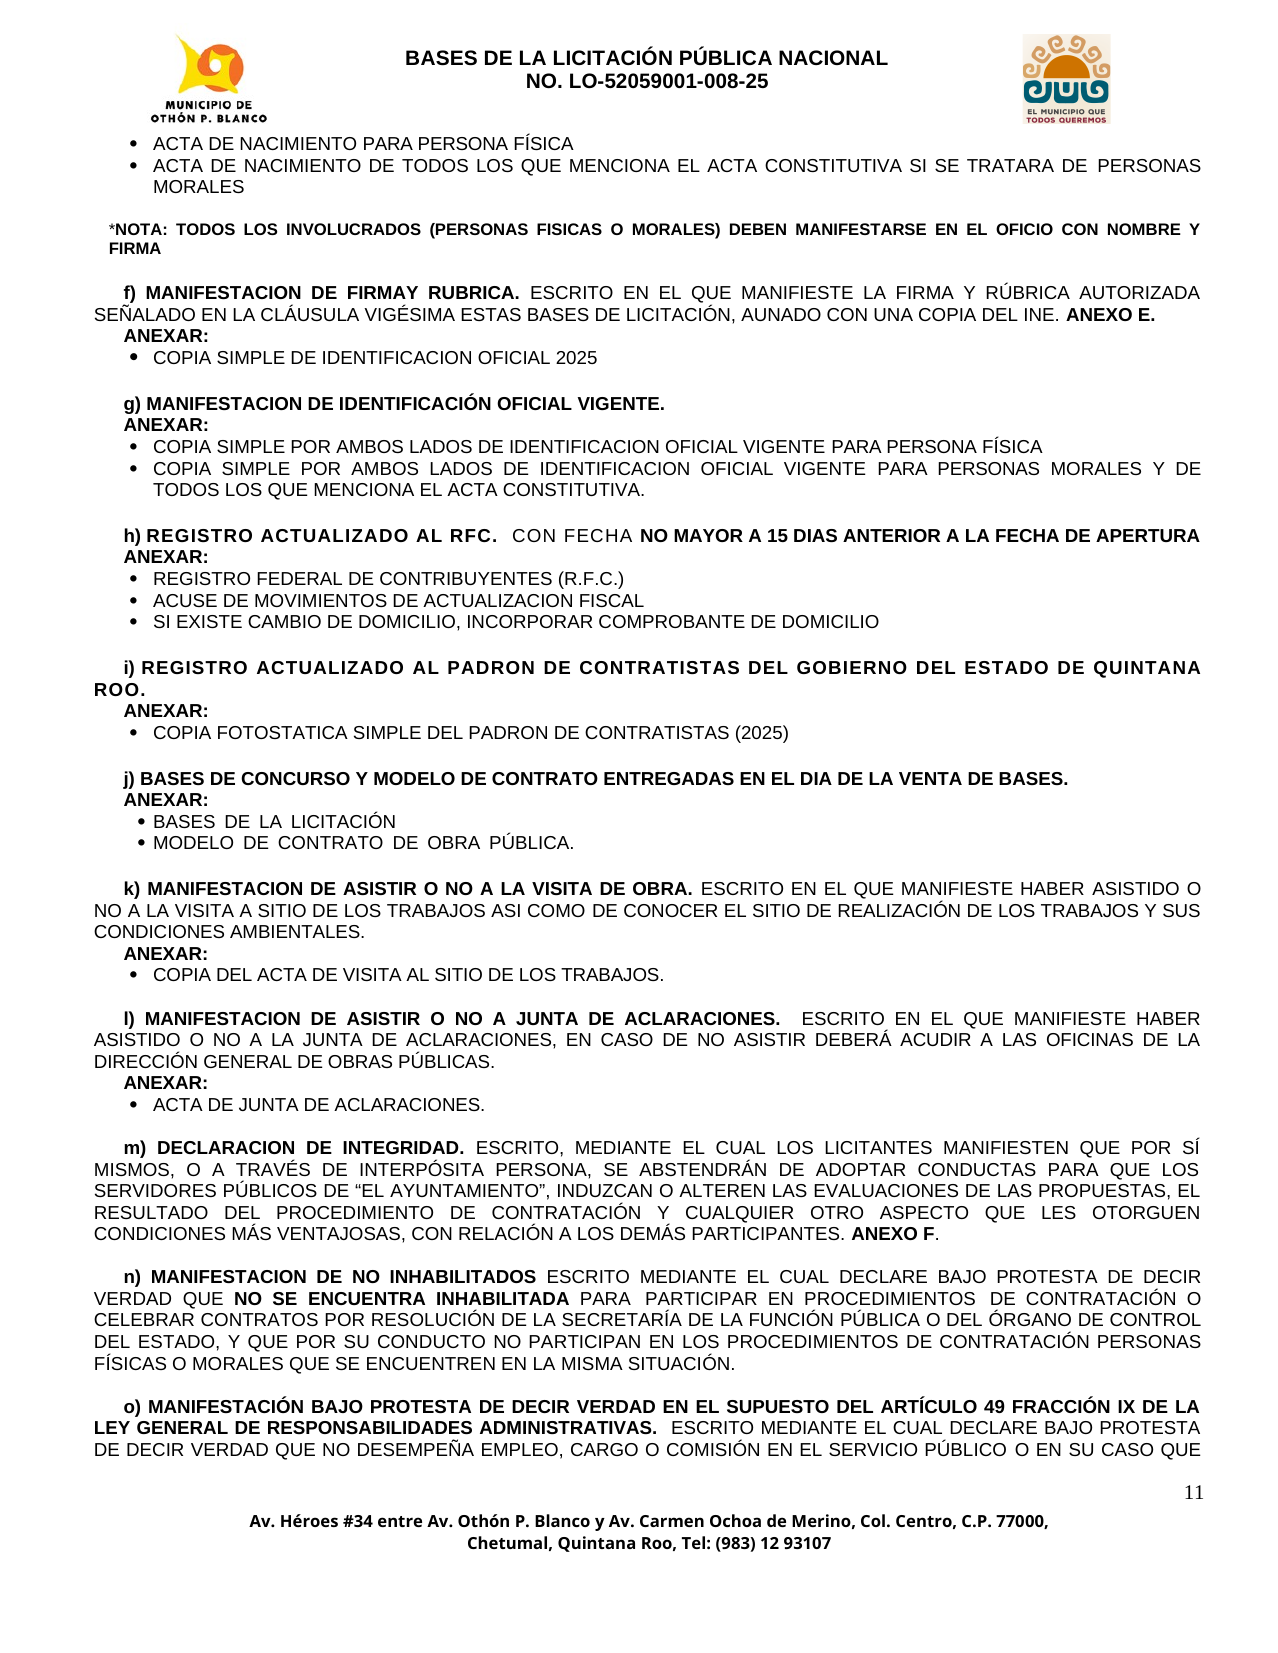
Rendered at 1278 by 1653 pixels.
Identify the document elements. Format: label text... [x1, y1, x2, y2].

list COPIA DEL ACTA DE VISITA AL SITIO DE LOS TRABAJOS. [130, 964, 1201, 986]
text k) MANIFESTACION DE ASISTIR O NO A LA VISITA DE OBRA. ESCRITO EN EL QUE MANIFIESTE HABER ASISTIDO O NO A LA VISITA A SITIO DE LOS TRABAJOS ASI COMO DE CONOCER EL SITIO DE REALIZACIÓN DE LOS TRABAJOS Y SUS CONDICIONES AMBIENTALES. [94, 878, 1201, 942]
text n) MANIFESTACION DE NO INHABILITADOS ESCRITO MEDIANTE EL CUAL DECLARE BAJO PROTESTA DE DECIR VERDAD QUE NO SE ENCUENTRA INHABILITADA PARA PARTICIPAR EN PROCEDIMIENTOS DE CONTRATACIÓN O CELEBRAR CONTRATOS POR RESOLUCIÓN DE LA SECRETARÍA DE LA FUNCIÓN PÚBLICA O DEL ÓRGANO DE CONTROL DEL ESTADO, Y QUE POR SU CONDUCTO NO PARTICIPAN EN LOS PROCEDIMIENTOS DE CONTRATACIÓN PERSONAS FÍSICAS O MORALES QUE SE ENCUENTREN EN LA MISMA SITUACIÓN. [94, 1266, 1201, 1374]
list SI EXISTE CAMBIO DE DOMICILIO, INCORPORAR COMPROBANTE DE DOMICILIO [130, 611, 1201, 633]
list ACTA DE JUNTA DE ACLARACIONES. [130, 1093, 1201, 1115]
text j) BASES DE CONCURSO Y MODELO DE CONTRATO ENTREGADAS EN EL DIA DE LA VENTA DE BASES. [94, 767, 1201, 789]
list REGISTRO FEDERAL DE CONTRIBUYENTES (R.F.C.) [130, 568, 1201, 589]
text l) MANIFESTACION DE ASISTIR O NO A JUNTA DE ACLARACIONES. ESCRITO EN EL QUE MANIFIESTE HABER ASISTIDO O NO A LA JUNTA DE ACLARACIONES, EN CASO DE NO ASISTIR DEBERÁ ACUDIR A LAS OFICINAS DE LA DIRECCIÓN GENERAL DE OBRAS PÚBLICAS. [94, 1007, 1201, 1072]
text g) MANIFESTACION DE IDENTIFICACIÓN OFICIAL VIGENTE. [94, 393, 1201, 414]
picture [1022, 34, 1111, 124]
picture [146, 23, 279, 133]
text i) REGISTRO ACTUALIZADO AL PADRON DE CONTRATISTAS DEL GOBIERNO DEL ESTADO DE QUINTANA ROO. [94, 657, 1201, 700]
list ACTA DE NACIMIENTO DE TODOS LOS QUE MENCIONA EL ACTA CONSTITUTIVA SI SE TRATARA DE PERSONAS MORALES [130, 154, 1201, 198]
list MODELO DE CONTRATO DE OBRA PÚBLICA. [94, 832, 1201, 854]
text ANEXAR: [94, 1072, 1201, 1093]
text ANEXAR: [94, 546, 1201, 568]
list *NOTA: TODOS LOS INVOLUCRADOS (PERSONAS FISICAS O MORALES) DEBEN MANIFESTARSE EN EL OFICIO CON NOMBRE Y FIRMA [108, 219, 1201, 258]
text m) DECLARACION DE INTEGRIDAD. ESCRITO, MEDIANTE EL CUAL LOS LICITANTES MANIFIESTEN QUE POR SÍ MISMOS, O A TRAVÉS DE INTERPÓSITA PERSONA, SE ABSTENDRÁN DE ADOPTAR CONDUCTAS PARA QUE LOS SERVIDORES PÚBLICOS DE “EL AYUNTAMIENTO”, INDUZCAN O ALTEREN LAS EVALUACIONES DE LAS PROPUESTAS, EL RESULTADO DEL PROCEDIMIENTO DE CONTRATACIÓN Y CUALQUIER OTRO ASPECTO QUE LES OTORGUEN CONDICIONES MÁS VENTAJOSAS, CON RELACIÓN A LOS DEMÁS PARTICIPANTES. ANEXO F. [94, 1137, 1201, 1244]
text h) REGISTRO ACTUALIZADO AL RFC. CON FECHA NO MAYOR A 15 DIAS ANTERIOR A LA FECHA DE APERTURA [94, 525, 1201, 546]
list COPIA SIMPLE DE IDENTIFICACION OFICIAL 2025 [130, 346, 1201, 368]
list BASES DE LA LICITACIÓN [94, 810, 1201, 832]
text ANEXAR: [94, 414, 1201, 436]
text f) MANIFESTACION DE FIRMAY RUBRICA. ESCRITO EN EL QUE MANIFIESTE LA FIRMA Y RÚBRICA AUTORIZADA SEÑALADO EN LA CLÁUSULA VIGÉSIMA ESTAS BASES DE LICITACIÓN, AUNADO CON UNA COPIA DEL INE. ANEXO E. [94, 282, 1201, 325]
list COPIA FOTOSTATICA SIMPLE DEL PADRON DE CONTRATISTAS (2025) [130, 722, 1201, 743]
list COPIA SIMPLE POR AMBOS LADOS DE IDENTIFICACION OFICIAL VIGENTE PARA PERSONA FÍSICA [130, 436, 1201, 457]
list ACTA DE NACIMIENTO PARA PERSONA FÍSICA [130, 133, 1201, 154]
text ANEXAR: [94, 700, 1201, 722]
text ANEXAR: [94, 942, 1201, 964]
list COPIA SIMPLE POR AMBOS LADOS DE IDENTIFICACION OFICIAL VIGENTE PARA PERSONAS MORALES Y DE TODOS LOS QUE MENCIONA EL ACTA CONSTITUTIVA. [130, 457, 1201, 501]
text ANEXAR: [94, 789, 1201, 810]
text ANEXAR: [94, 325, 1201, 346]
list ACUSE DE MOVIMIENTOS DE ACTUALIZACION FISCAL [130, 589, 1201, 611]
